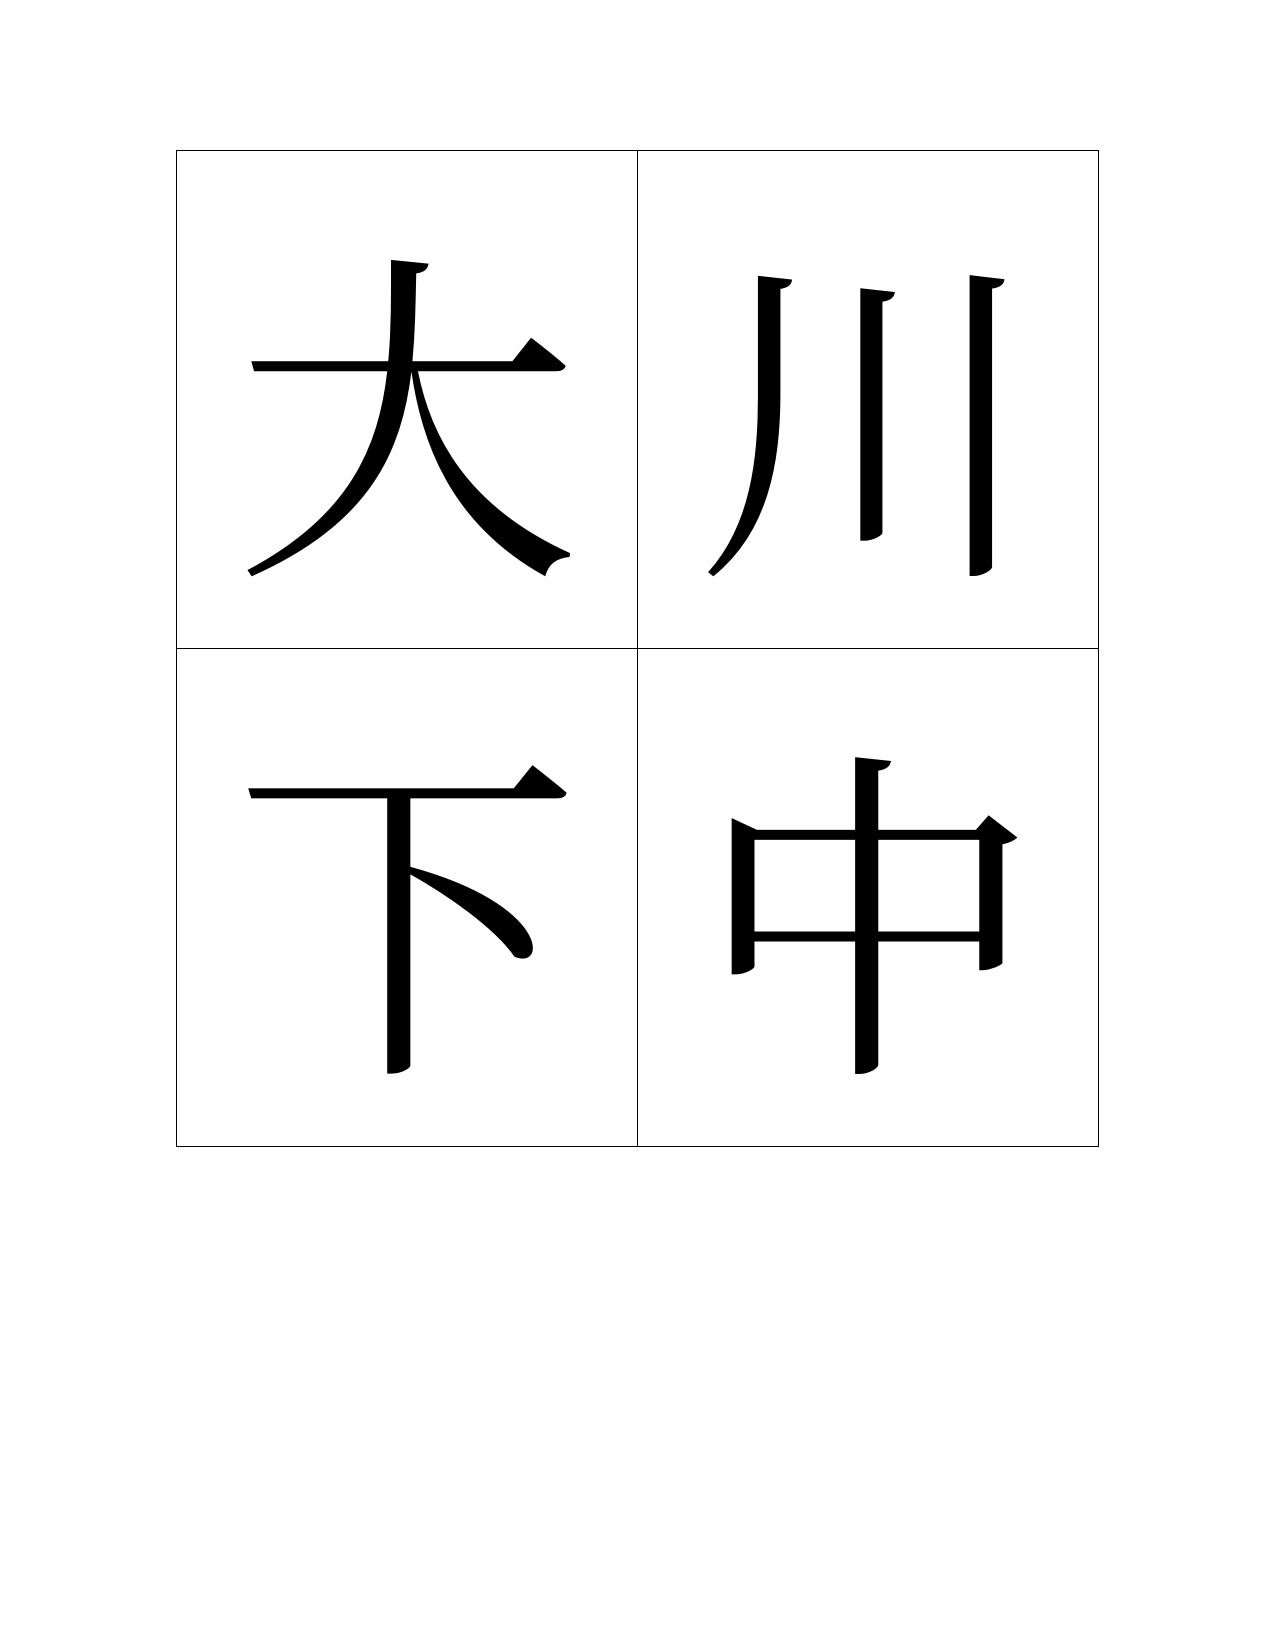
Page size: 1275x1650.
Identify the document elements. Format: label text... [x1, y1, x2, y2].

table_cell 中 [638, 649, 1098, 1146]
table_cell 大 [177, 151, 637, 648]
table_cell 下 [177, 649, 637, 1146]
table_cell 川 [638, 151, 1098, 648]
